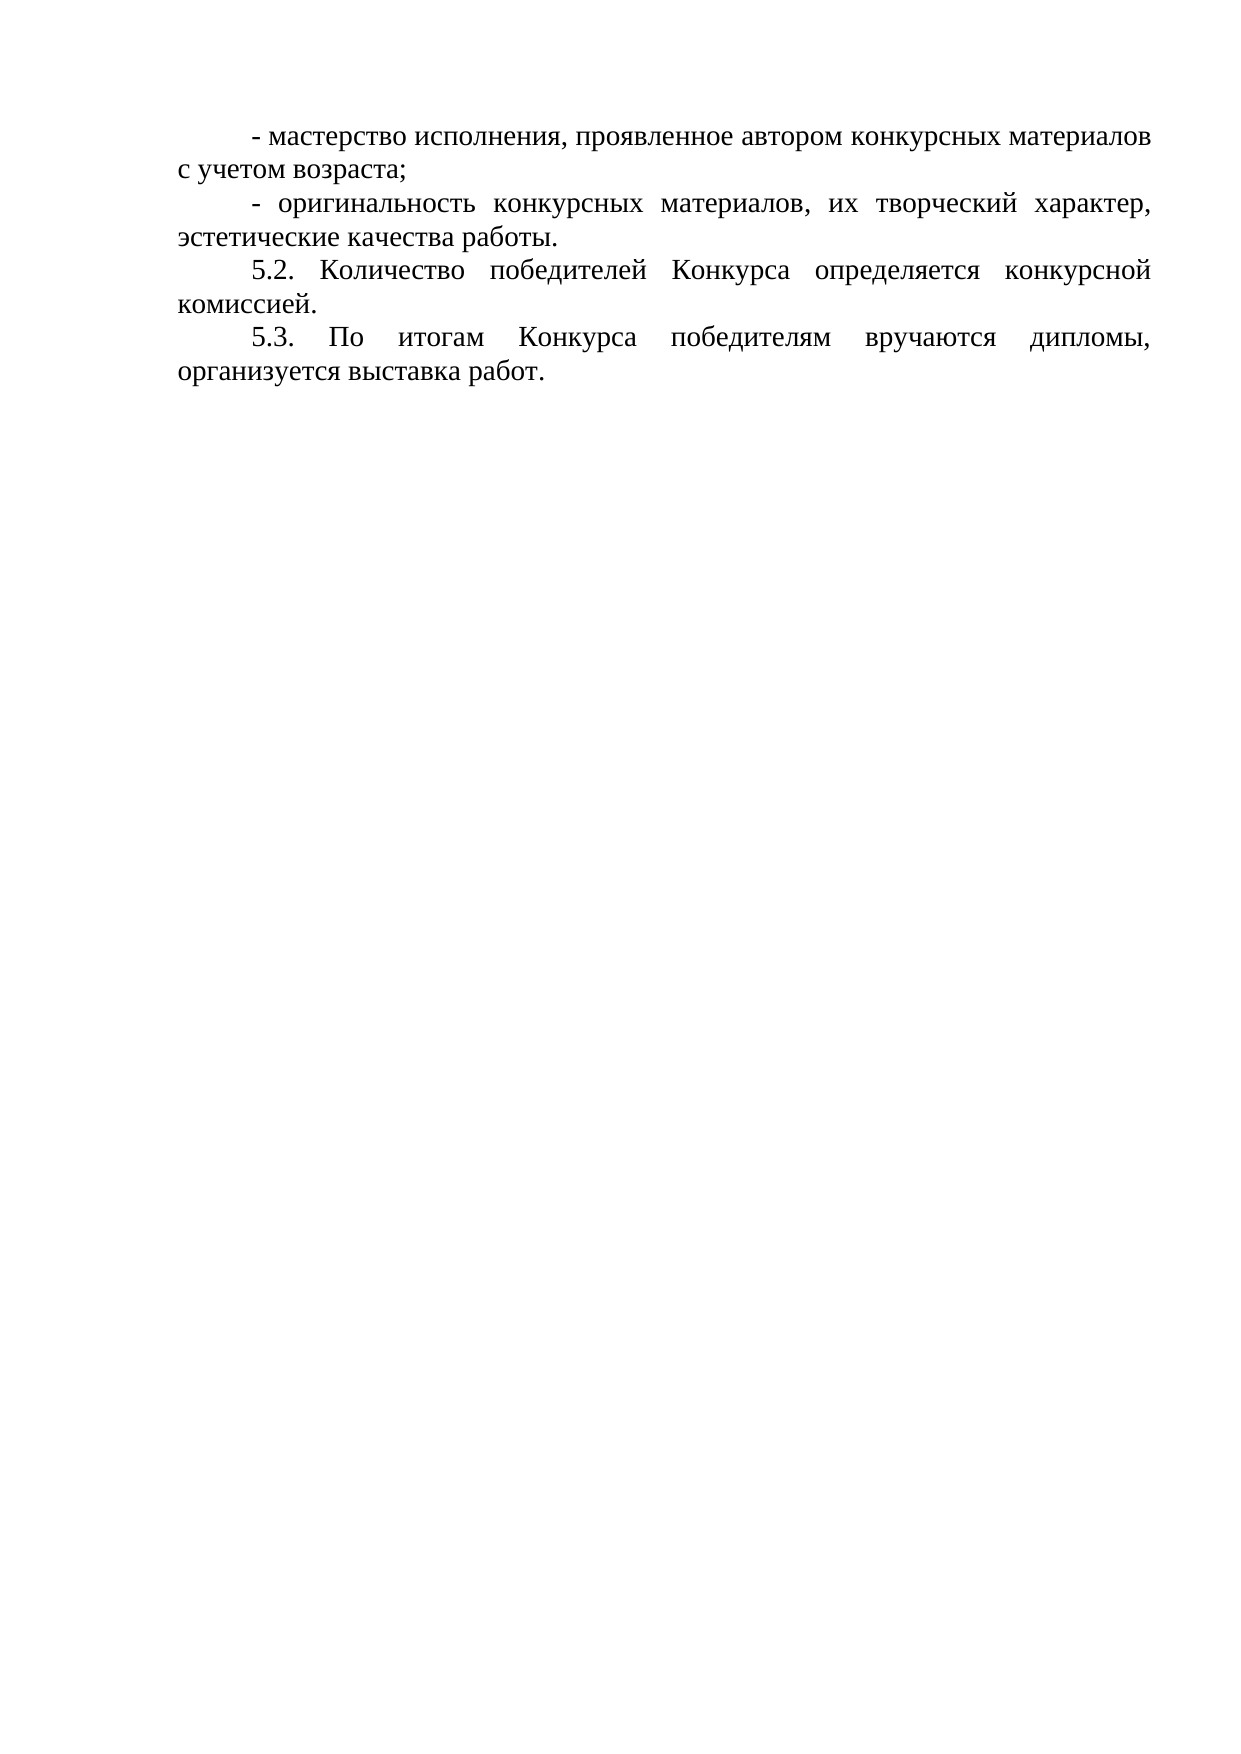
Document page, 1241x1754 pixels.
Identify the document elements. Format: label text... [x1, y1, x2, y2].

text - мастерство исполнения, проявленное автором конкурсных материалов с учетом возраста; [177, 118, 1152, 185]
text - оригинальность конкурсных материалов, их творческий характер, эстетические качества работы. [177, 185, 1152, 252]
text 5.2. Количество победителей Конкурса определяется конкурсной комиссией. [177, 252, 1152, 319]
text 5.3. По итогам Конкурса победителям вручаются дипломы, организуется выставка работ. [177, 319, 1152, 386]
